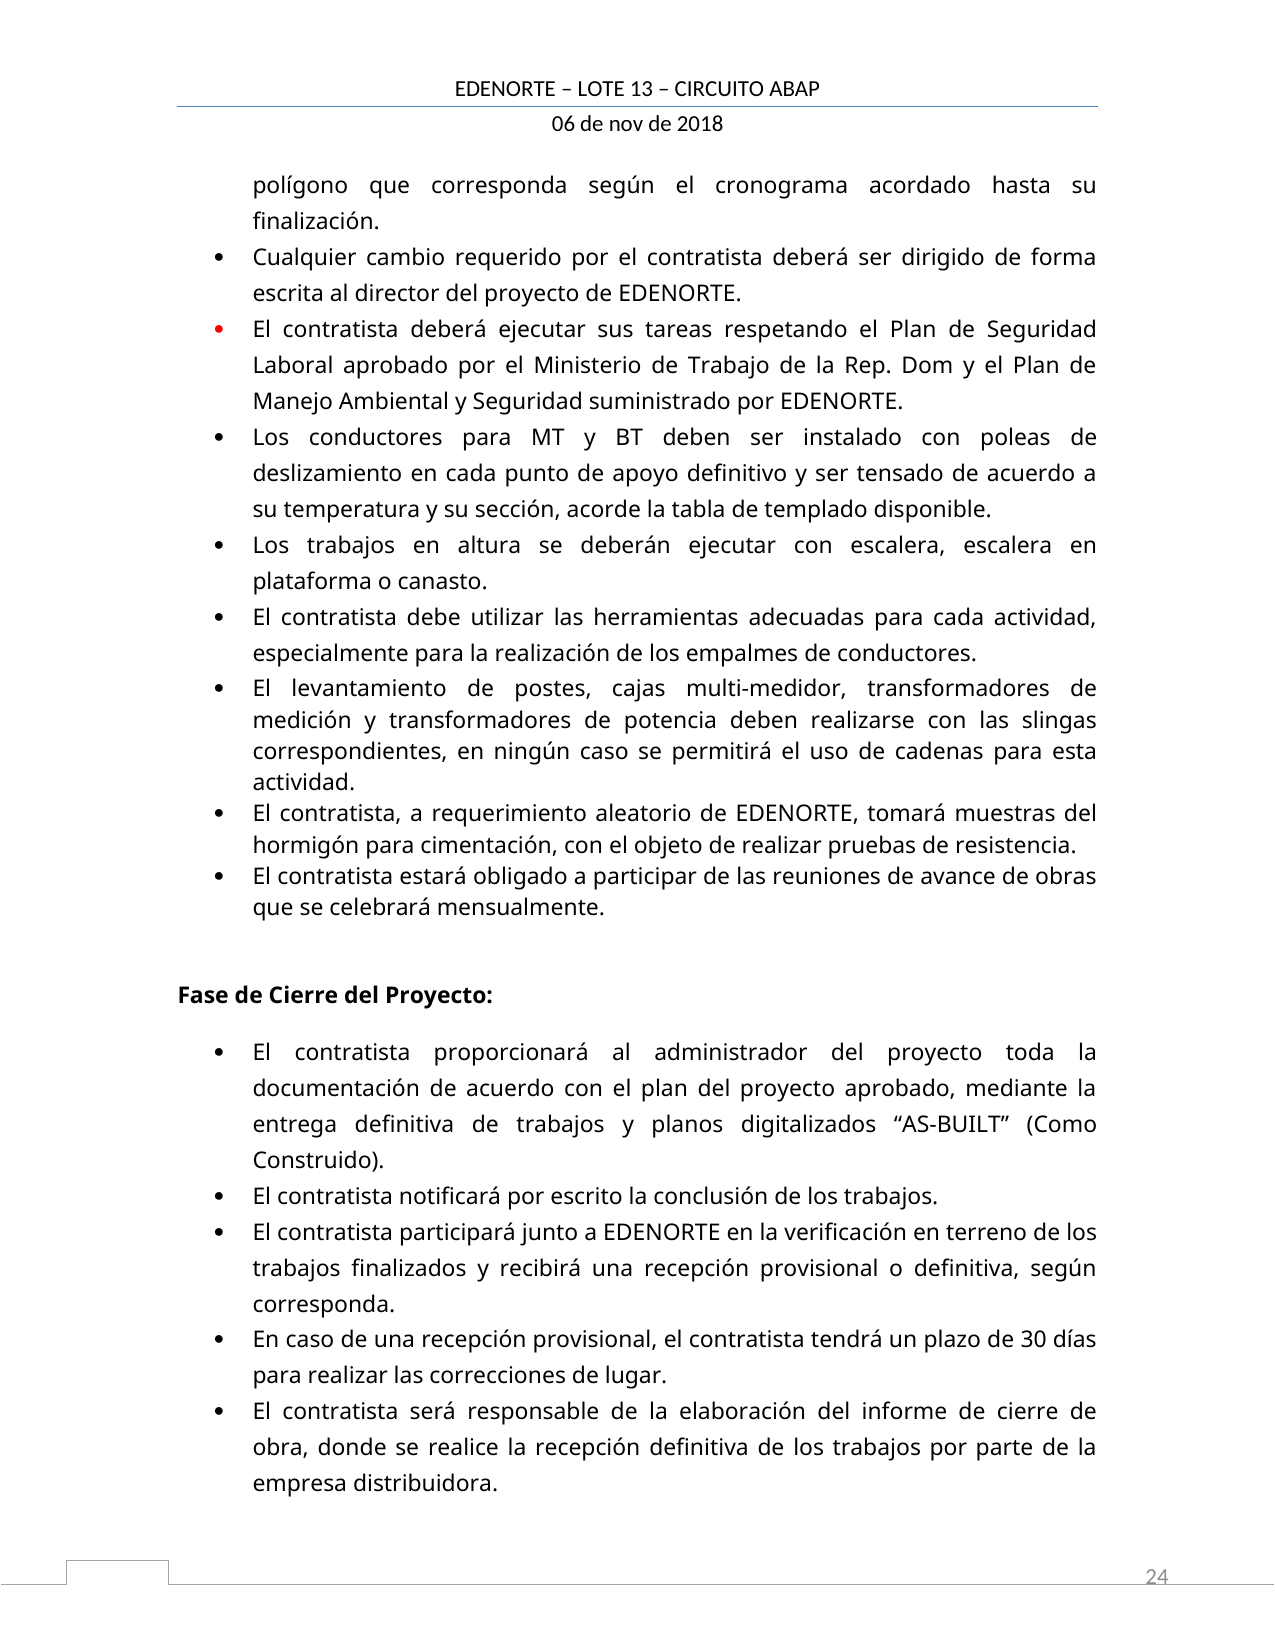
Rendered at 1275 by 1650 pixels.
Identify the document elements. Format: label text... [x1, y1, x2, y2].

list Los trabajos en altura se deberán ejecutar con escalera, escalera en plataforma o canasto. [215, 529, 1098, 596]
list Los conductores para MT y BT deben ser instalado con poleas de deslizamiento en cada punto de apoyo definitivo y ser tensado de acuerdo a su temperatura y su sección, acorde la tabla de templado disponible. [215, 421, 1098, 524]
list En caso de una recepción provisional, el contratista tendrá un plazo de 30 días para realizar las correcciones de lugar. [215, 1323, 1098, 1391]
list El contratista estará obligado a participar de las reuniones de avance de obras que se celebrará mensualmente. [215, 860, 1098, 922]
list El contratista proporcionará al administrador del proyecto toda la documentación de acuerdo con el plan del proyecto aprobado, mediante la entrega definitiva de trabajos y planos digitalizados “AS-BUILT” (Como Construido). [215, 1036, 1098, 1175]
list El levantamiento de postes, cajas multi-medidor, transformadores de medición y transformadores de potencia deben realizarse con las slingas correspondientes, en ningún caso se permitirá el uso de cadenas para esta actividad. [215, 672, 1098, 797]
list El contratista, a requerimiento aleatorio de EDENORTE, tomará muestras del hormigón para cimentación, con el objeto de realizar pruebas de resistencia. [215, 797, 1098, 860]
text Fase de Cierre del Proyecto: [177, 979, 1098, 1010]
list El contratista será responsable de la elaboración del informe de cierre de obra, donde se realice la recepción definitiva de los trabajos por parte de la empresa distribuidora. [215, 1395, 1098, 1498]
list El contratista notificará por escrito la conclusión de los trabajos. [215, 1180, 1098, 1211]
list El contratista deberá ejecutar sus tareas respetando el Plan de Seguridad Laboral aprobado por el Ministerio de Trabajo de la Rep. Dom y el Plan de Manejo Ambiental y Seguridad suministrado por EDENORTE. [215, 313, 1098, 416]
list El contratista debe utilizar las herramientas adecuadas para cada actividad, especialmente para la realización de los empalmes de conductores. [215, 601, 1098, 668]
list Cualquier cambio requerido por el contratista deberá ser dirigido de forma escrita al director del proyecto de EDENORTE. [215, 241, 1098, 308]
list El contratista participará junto a EDENORTE en la verificación en terreno de los trabajos finalizados y recibirá una recepción provisional o definitiva, según corresponda. [215, 1216, 1098, 1319]
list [215, 169, 1098, 236]
